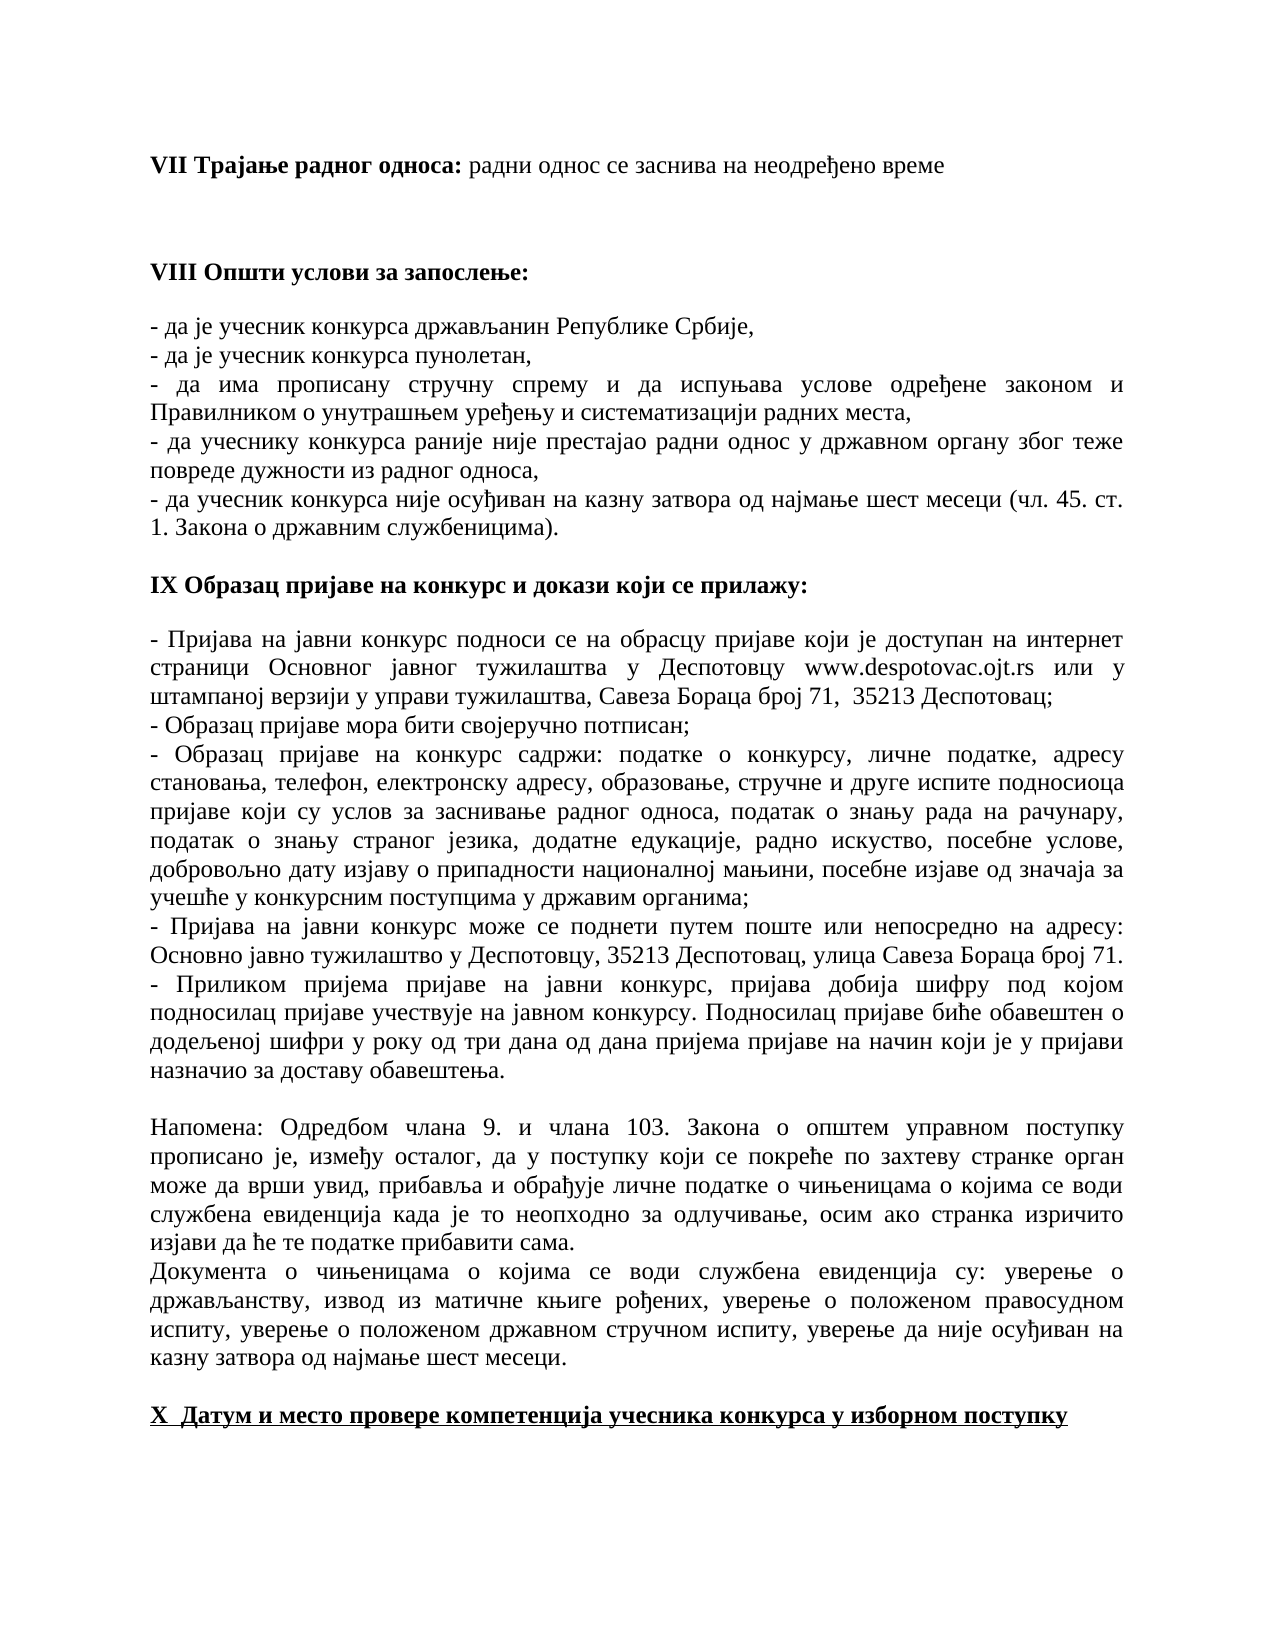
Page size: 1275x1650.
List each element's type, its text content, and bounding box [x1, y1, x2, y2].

text - да је учесник конкурса пунолетан, [150, 340, 1125, 369]
text VIII Oпшти услови за запослење: [150, 257, 1125, 286]
text - Пријава на јавни конкурс подноси се на обрасцу пријаве који је доступан на интернет страници Основног јавног тужилаштва у Деспотовцу www.despotovac.ojt.rs или у штампаној верзији у управи тужилаштва, Савеза Бораца број 71, 35213 Деспотовац; [150, 624, 1125, 710]
text IX Образац пријаве на конкурс и докази који се прилажу: [150, 570, 1125, 599]
text - Образац пријаве на конкурс садржи: податке о конкурсу, личне податке, адресу становања, телефон, електронску адресу, образовање, стручне и друге испите подносиоца пријаве који су услов за заснивање радног односа, податак о знању рада на рачунару, податак о знању страног језика, додатне едукације, радно искуство, посебне услове, добровољно дату изјаву о припадности националној мањини, посебне изјаве од значаја за учешће у конкурсним поступцима у државим органима; [150, 739, 1125, 911]
text - да има прописану стручну спрему и да испуњава услове одређене законом и Правилником о унутрашњем уређењу и систематизацији радних места, [150, 369, 1125, 426]
text - Образац пријаве мора бити својеручно потписан; [150, 710, 1125, 739]
text - да је учесник конкурса држављанин Републике Србије, [150, 311, 1125, 340]
text VII Трајање радног односа: радни однос се заснива на неодређено време [150, 150, 1125, 179]
text - да учесник конкурса није осуђиван на казну затвора од најмање шест месеци (чл. 45. ст. 1. Закона о државним службеницима). [150, 484, 1125, 541]
text X Датум и место провере компетенција учесника конкурса у изборном поступку [150, 1400, 1125, 1429]
text - Приликом пријема пријаве на јавни конкурс, пријава добија шифру под којом подносилац пријаве учествује на јавном конкурсу. Подносилац пријаве биће обавештен о додељеној шифри у року од три дана од дана пријема пријаве на начин који је у пријави назначио за доставу обавештења. [150, 969, 1125, 1084]
text - да учеснику конкурса раније није престајао радни однос у државном органу због теже повреде дужности из радног односа, [150, 426, 1125, 484]
text - Пријава на јавни конкурс може се поднети путем поште или непосредно на адресу: Основно јавно тужилаштво у Деспотовцу, 35213 Деспотовац, улица Савеза Бораца број 71. [150, 911, 1125, 969]
text Напомена: Одредбом члана 9. и члана 103. Закона о општем управном поступку прописано је, између осталог, да у поступку који се покреће по захтеву странке орган може да врши увид, прибавља и обрађује личне податке о чињеницама о којима се води службена евиденција када је то неопходно за одлучивање, осим ако странка изричито изјави да ће те податке прибавити сама. [150, 1112, 1125, 1256]
text Документа о чињеницама о којима се води службена евиденција су: уверење о држављанству, извод из матичне књиге рођених, уверење о положеном правосудном испиту, уверење о положеном државном стручном испиту, уверење да није осуђиван на казну затвора од најмање шест месеци. [150, 1256, 1125, 1371]
